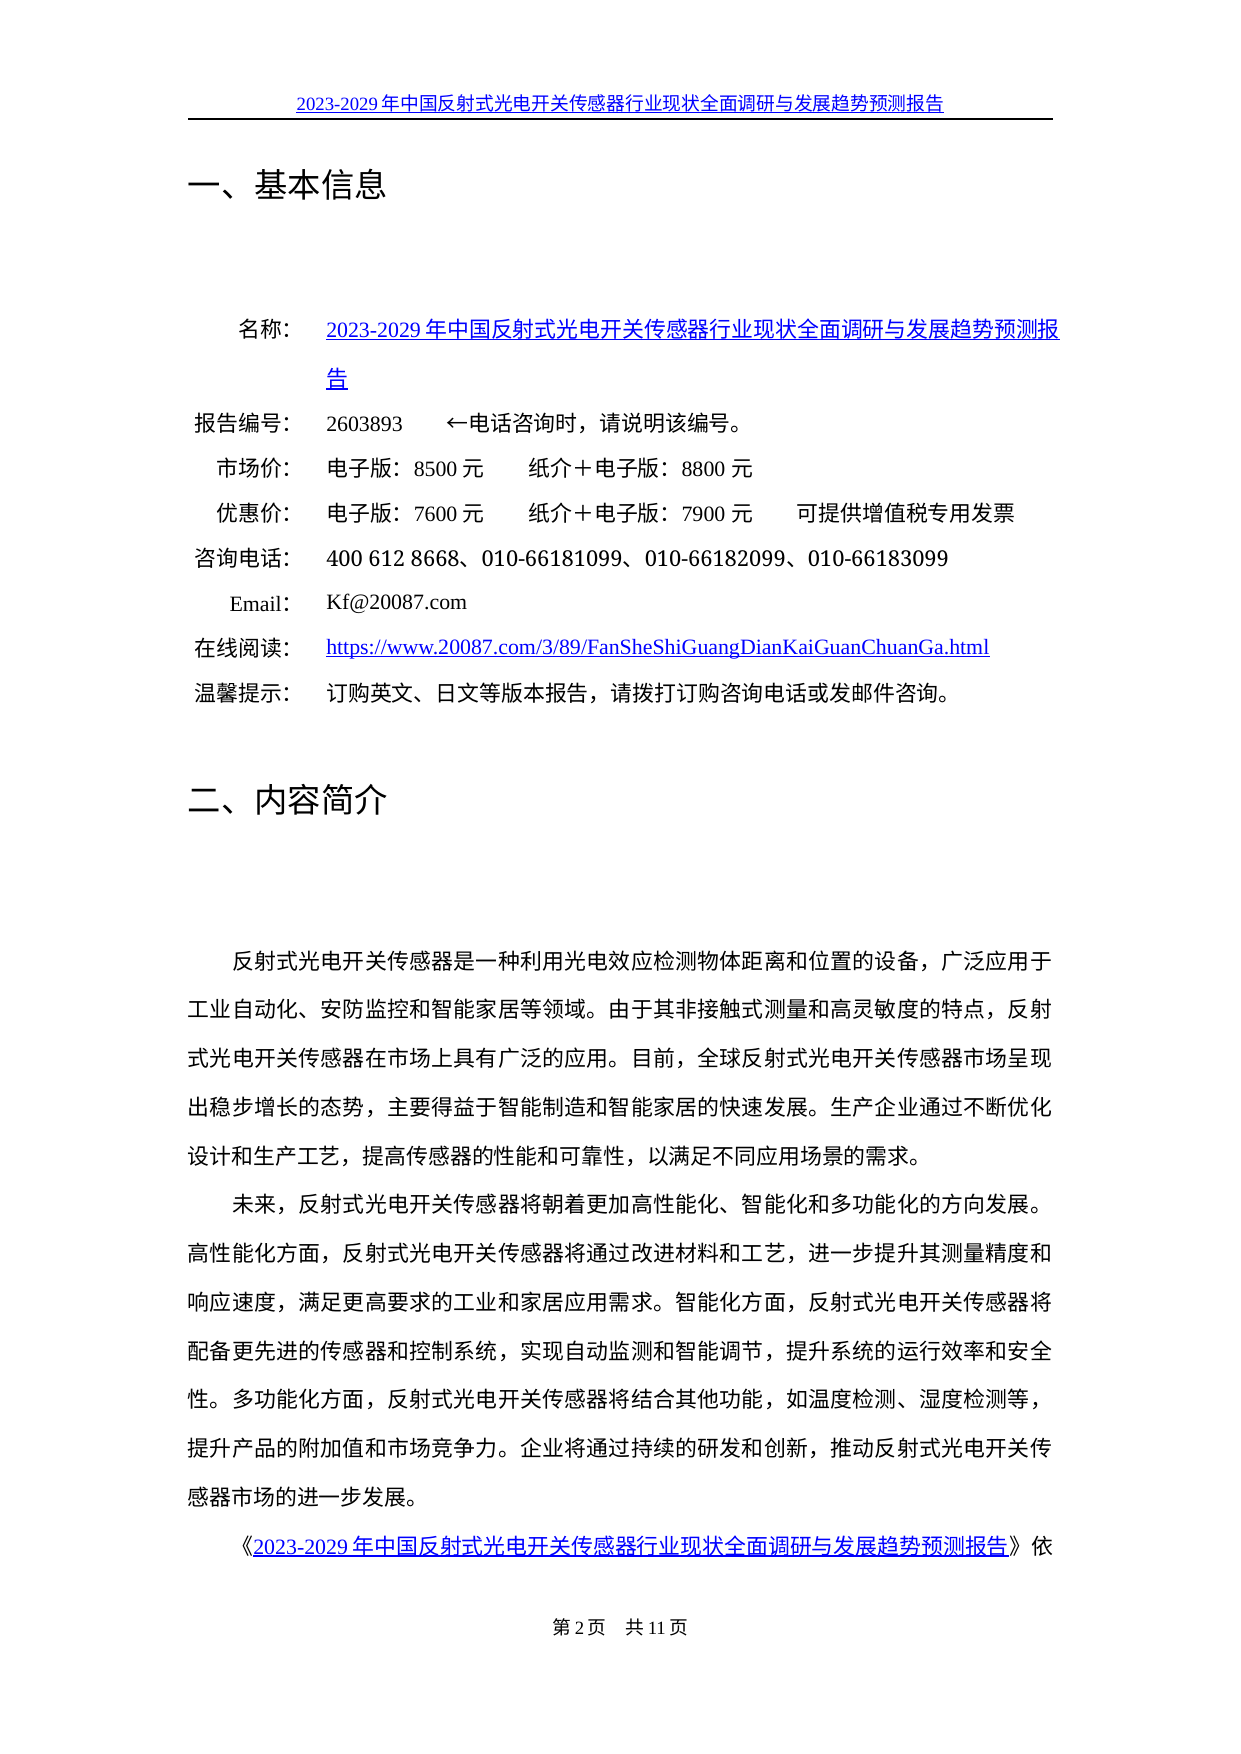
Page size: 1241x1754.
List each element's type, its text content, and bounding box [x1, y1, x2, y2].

table_cell 优惠价： [167, 495, 315, 540]
table_cell 订购英文、日文等版本报告，请拨打订购咨询电话或发邮件咨询。 [315, 675, 1073, 720]
table_cell 咨询电话： [167, 540, 315, 585]
table_cell 2603893 ←电话咨询时，请说明该编号。 [315, 405, 1073, 450]
table_cell 在线阅读： [167, 630, 315, 675]
table_cell 电子版：7600 元 纸介＋电子版：7900 元 可提供增值税专用发票 [315, 495, 1073, 540]
table_header 名称： [167, 312, 315, 405]
title 一、基本信息 [187, 150, 1053, 215]
table_cell 市场价： [167, 450, 315, 495]
table_cell 温馨提示： [167, 675, 315, 720]
title 二、内容简介 [187, 766, 1053, 831]
table_cell 报告编号： [167, 405, 315, 450]
table_cell Email： [167, 585, 315, 630]
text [187, 943, 1053, 1561]
table_cell 400 612 8668、010-66181099、010-66182099、010-66183099 [315, 540, 1073, 585]
table_cell [315, 630, 1073, 675]
table_cell Kf@20087.com [315, 585, 1073, 630]
table_cell 电子版：8500 元 纸介＋电子版：8800 元 [315, 450, 1073, 495]
table_header 2023-2029年中国反射式光电开关传感器行业现状全面调研与发展趋势预测报告 [315, 312, 1073, 405]
